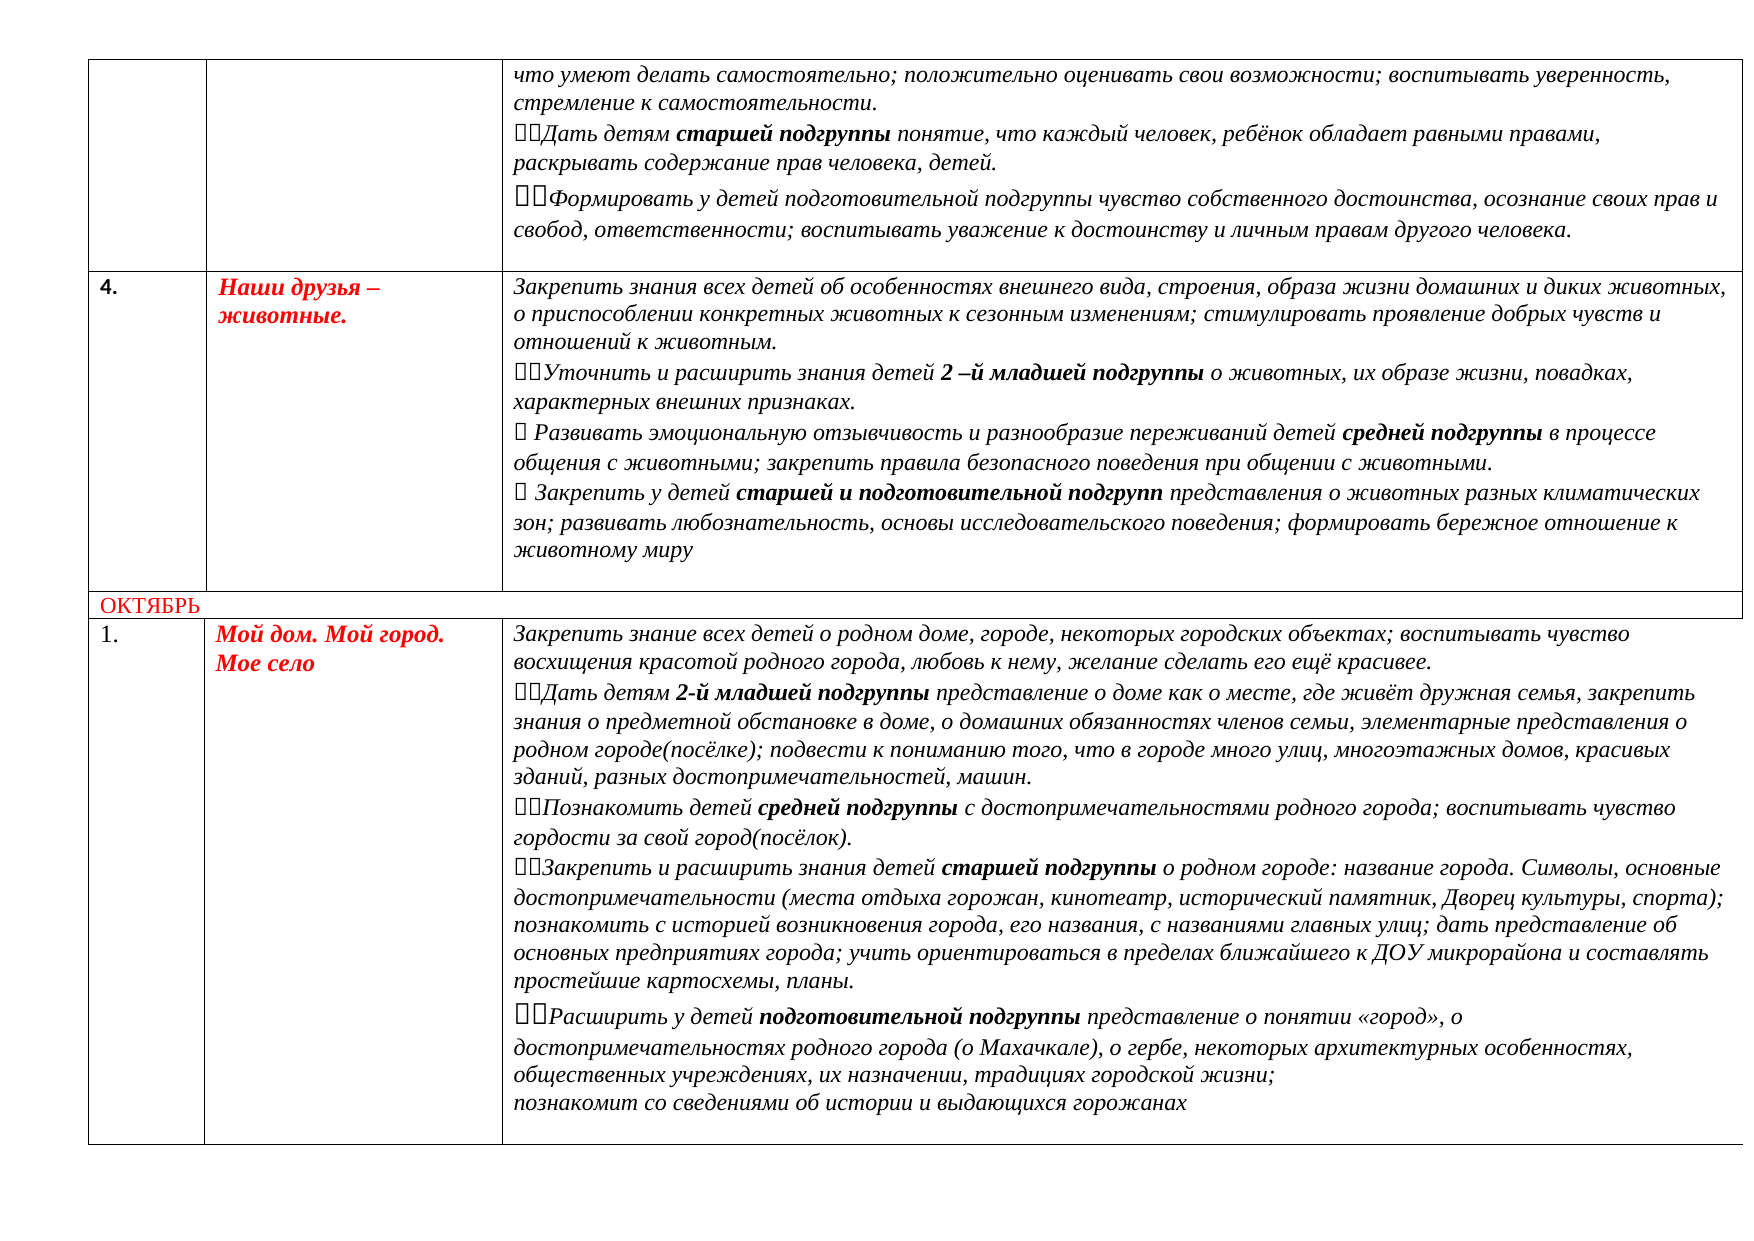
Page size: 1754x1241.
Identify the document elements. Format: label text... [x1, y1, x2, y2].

table_cell ОКТЯБРЬ [89, 592, 1742, 618]
table_cell Наши друзья – животные. [207, 272, 502, 591]
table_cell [503, 60, 1742, 271]
table_cell Закрепить знания всех детей об особенностях внешнего вида, строения, образа жизни домашних и диких животных, о приспособлении конкретных животных к сезонным изменениям; стимулировать проявление добрых чувств и отношений к животным. Уточнить и расширить знания детей 2 –й младшей подгруппы о животных, их образе жизни, повадках, характерных внешних признаках.  Развивать эмоциональную отзывчивость и разнообразие переживаний детей средней подгруппы в процессе общения с животными; закрепить правила безопасного поведения при общении с животными.  Закрепить у детей старшей и подготовительной подгрупп представления о животных разных климатических зон; развивать любознательность, основы исследовательского поведения; формировать бережное отношение к животному миру [503, 272, 1742, 591]
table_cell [207, 60, 502, 271]
table_cell Закрепить знание всех детей о родном доме, городе, некоторых городских объектах; воспитывать чувство восхищения красотой родного города, любовь к нему, желание сделать его ещё красивее. Дать детям 2-й младшей подгруппы представление о доме как о месте, где живёт дружная семья, закрепить знания о предметной обстановке в доме, о домашних обязанностях членов семьи, элементарные представления о родном городе(посёлке); подвести к пониманию того, что в городе много улиц, многоэтажных домов, красивых зданий, разных достопримечательностей, машин. Познакомить детей средней подгруппы с достопримечательностями родного города; воспитывать чувство гордости за свой город(посёлок). Закрепить и расширить знания детей старшей подгруппы о родном городе: название города. Символы, основные достопримечательности (места отдыха горожан, кинотеатр, исторический памятник, Дворец культуры, спорта); познакомить с историей возникновения города, его названия, с названиями главных улиц; дать представление об основных предприятиях города; учить ориентироваться в пределах ближайшего к ДОУ микрорайона и составлять простейшие картосхемы, планы. Расширить у детей подготовительной подгруппы представление о понятии «город», о достопримечательностях родного города (о Махачкале), о гербе, некоторых архитектурных особенностях, общественных учреждениях, их назначении, традициях городской жизни; познакомит со сведениями об истории и выдающихся горожанах [503, 619, 1742, 1144]
table_cell 4. [89, 272, 206, 591]
table_cell Мой дом. Мой город. Мое село [205, 619, 502, 1144]
table_cell 1. [89, 619, 204, 1144]
table_cell 3. [89, 60, 206, 271]
